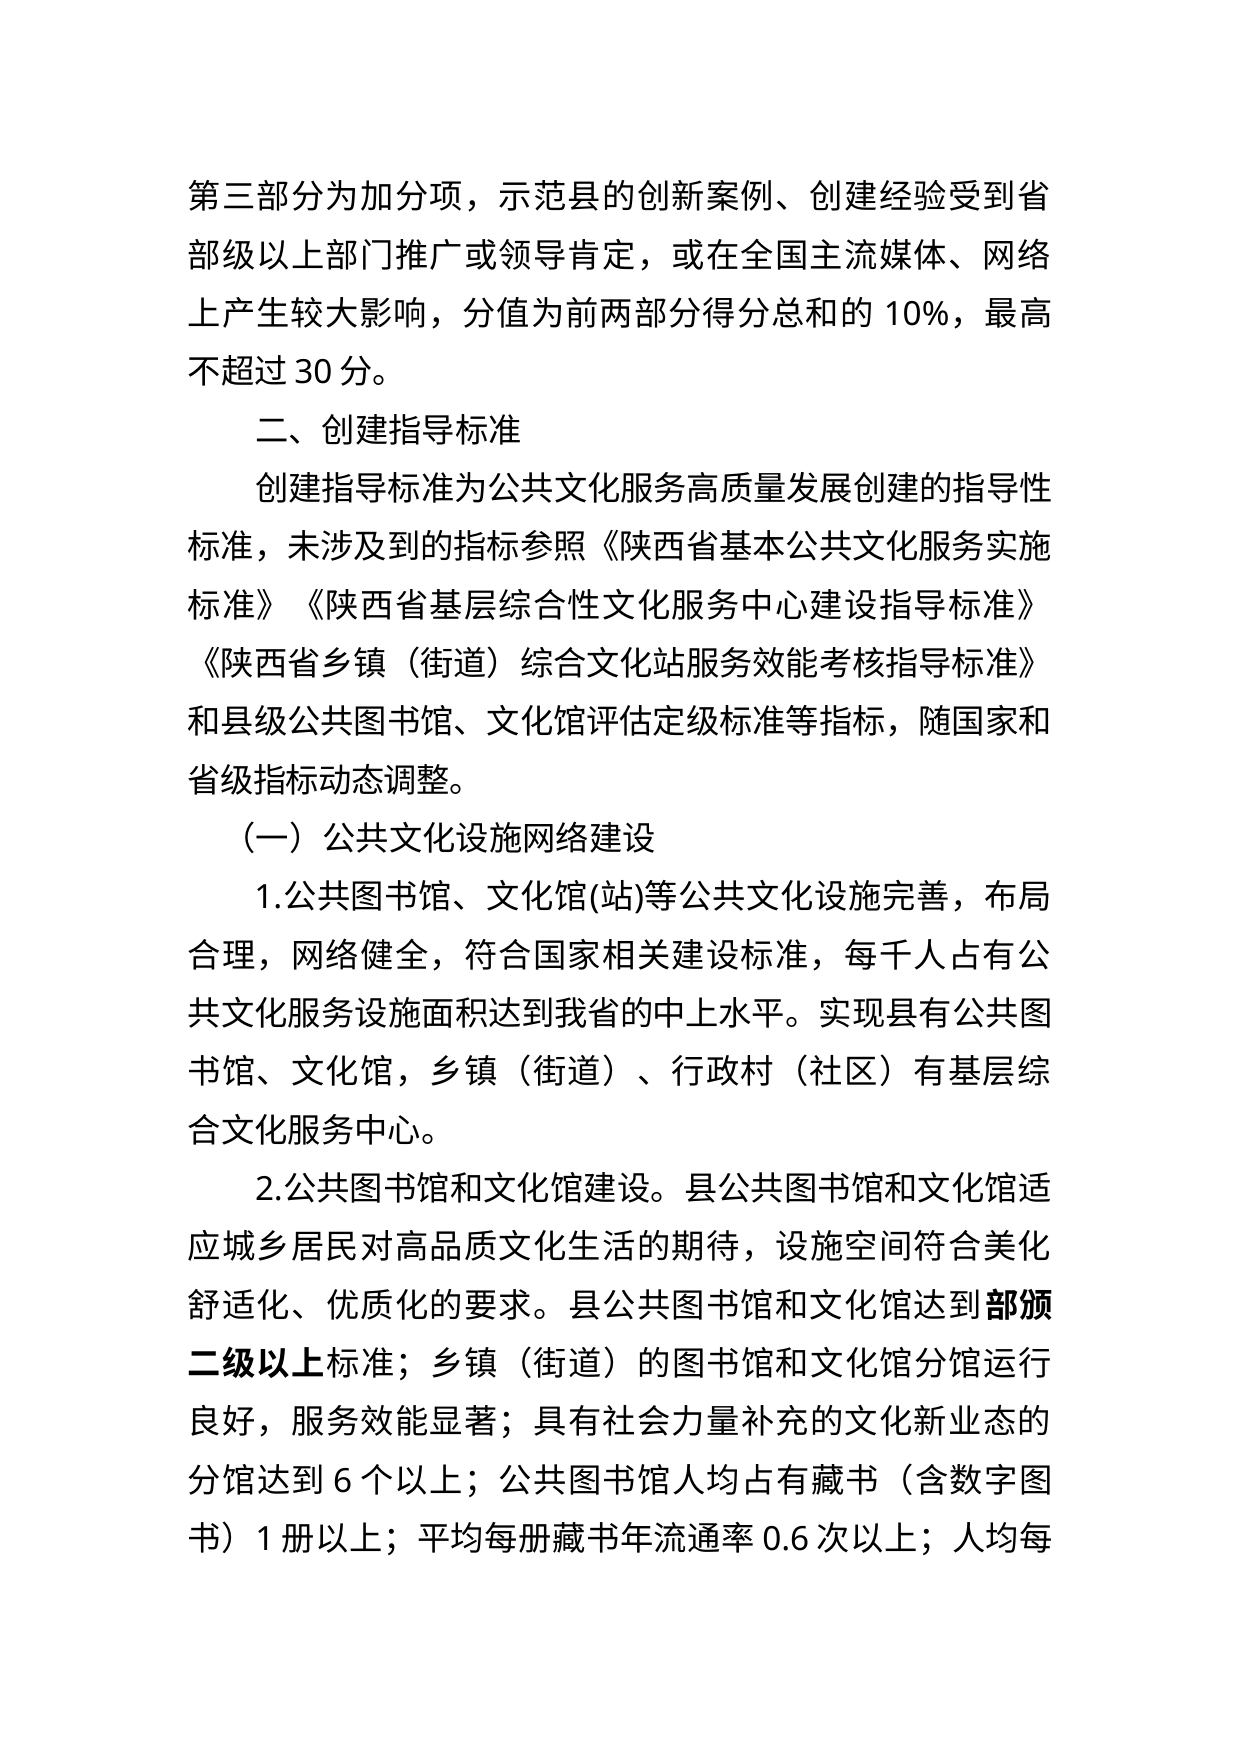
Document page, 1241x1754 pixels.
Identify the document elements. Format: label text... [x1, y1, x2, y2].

text 创建指导标准为公共文化服务高质量发展创建的指导性标准，未涉及到的指标参照《陕西省基本公共文化服务实施标准》《陕西省基层综合性文化服务中心建设指导标准》《陕西省乡镇（街道）综合文化站服务效能考核指导标准》和县级公共图书馆、文化馆评估定级标准等指标，随国家和省级指标动态调整。 [187, 454, 1053, 804]
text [187, 1154, 1053, 1562]
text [187, 162, 1053, 395]
text 1.公共图书馆、文化馆(站)等公共文化设施完善，布局合理，网络健全，符合国家相关建设标准，每千人占有公共文化服务设施面积达到我省的中上水平。实现县有公共图书馆、文化馆，乡镇（街道）、行政村（社区）有基层综合文化服务中心。 [187, 862, 1053, 1154]
text 二、创建指导标准 [187, 395, 1053, 454]
text （一）公共文化设施网络建设 [187, 804, 1053, 862]
